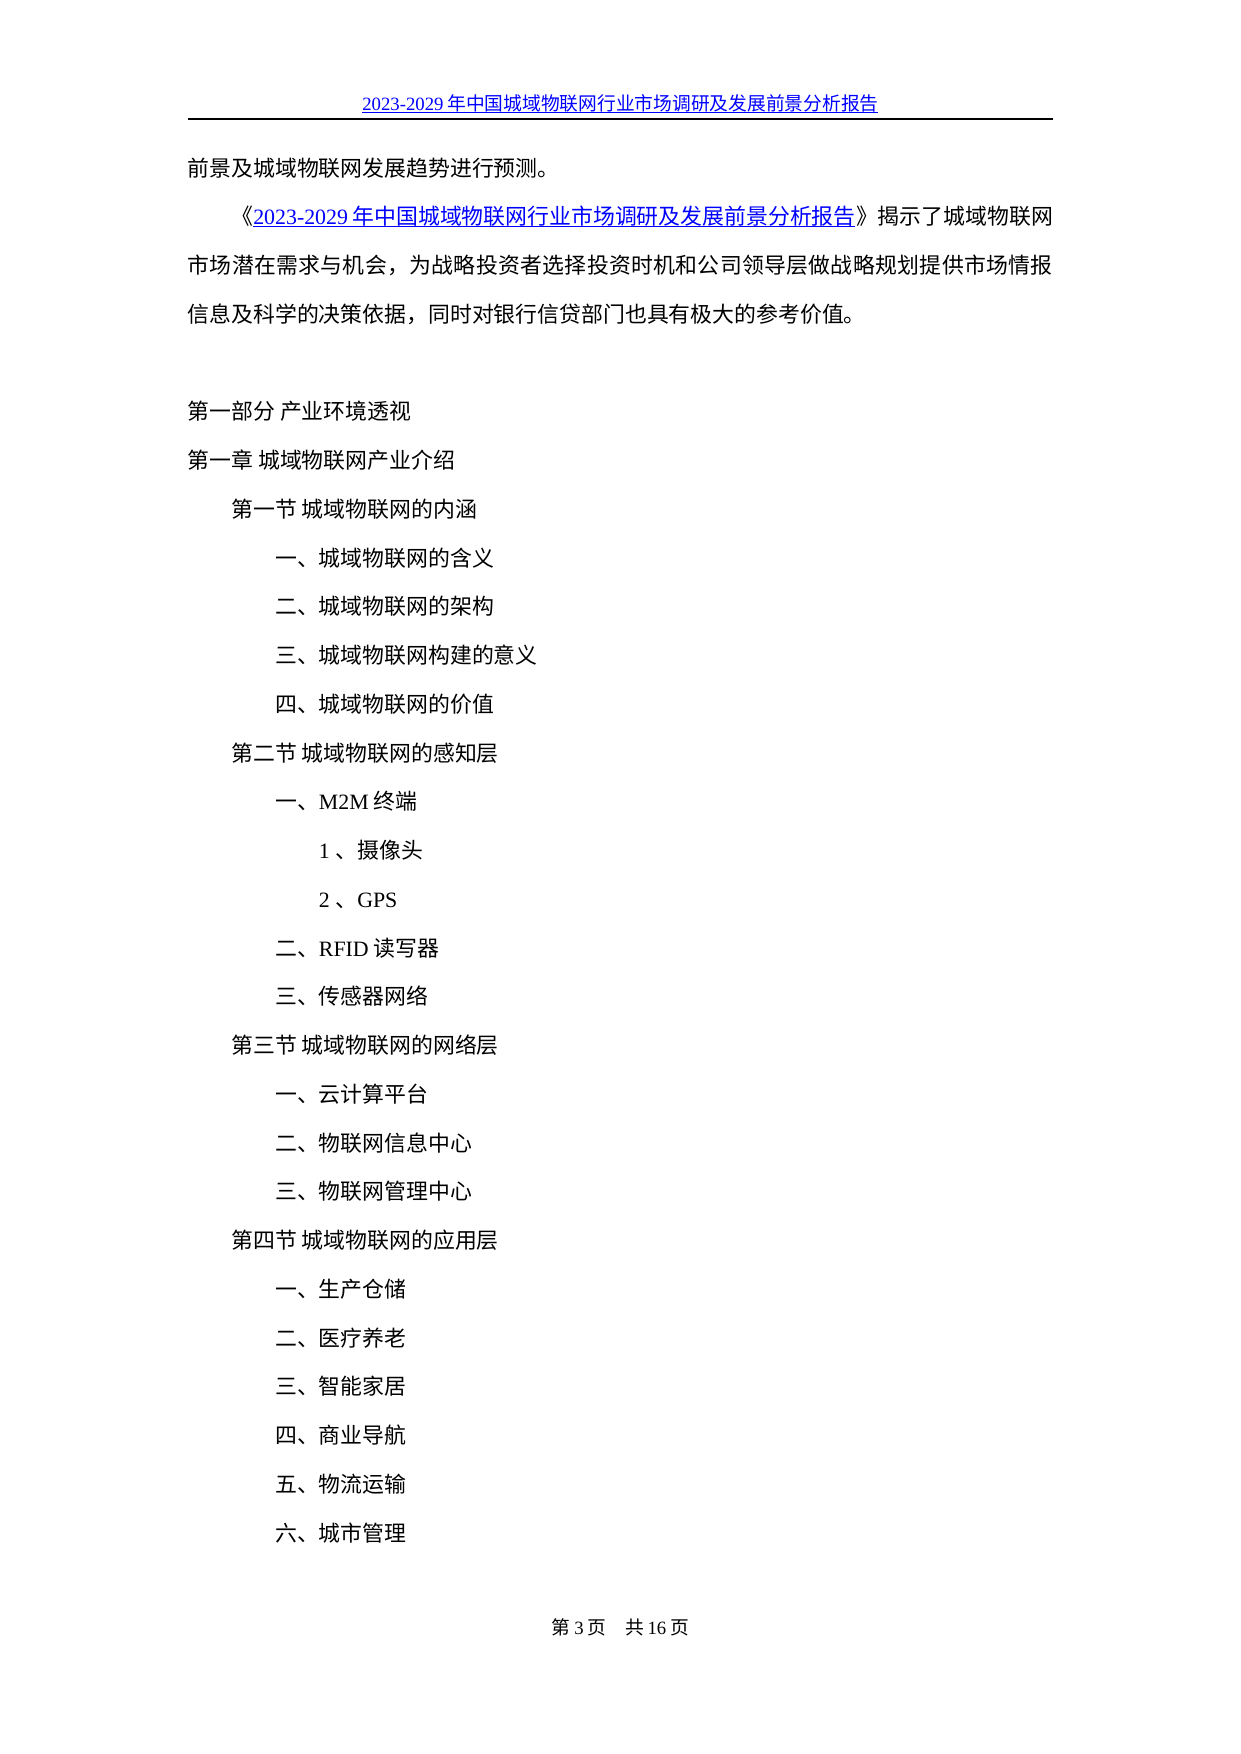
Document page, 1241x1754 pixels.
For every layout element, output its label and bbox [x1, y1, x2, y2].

text [187, 150, 1053, 1548]
